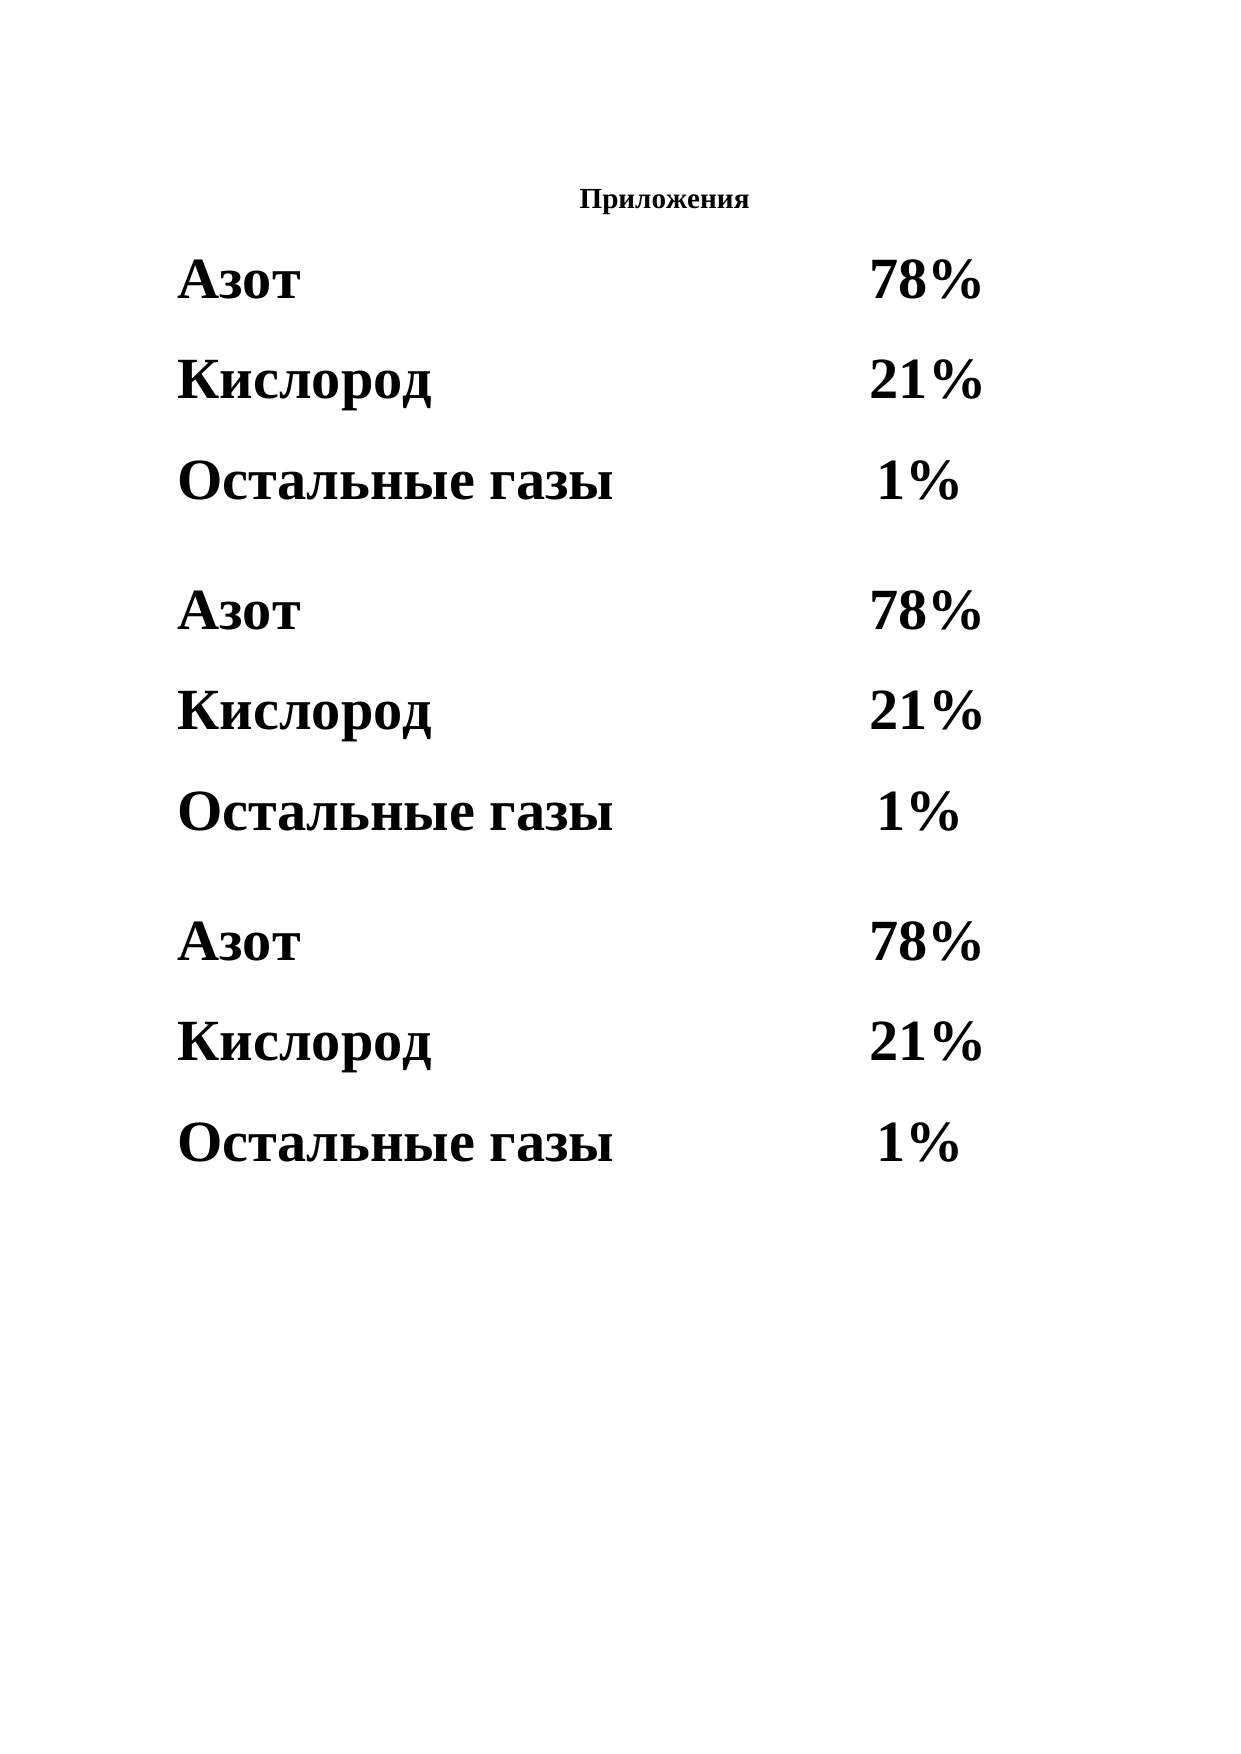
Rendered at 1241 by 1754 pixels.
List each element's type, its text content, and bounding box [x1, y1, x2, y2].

text Азот 78% Кислород 21% Остальные газы 1% [177, 574, 1152, 843]
text Азот 78% Кислород 21% Остальные газы 1% [177, 906, 1152, 1174]
text Приложения [177, 181, 1152, 214]
text Азот 78% Кислород 21% Остальные газы 1% [177, 243, 1152, 512]
